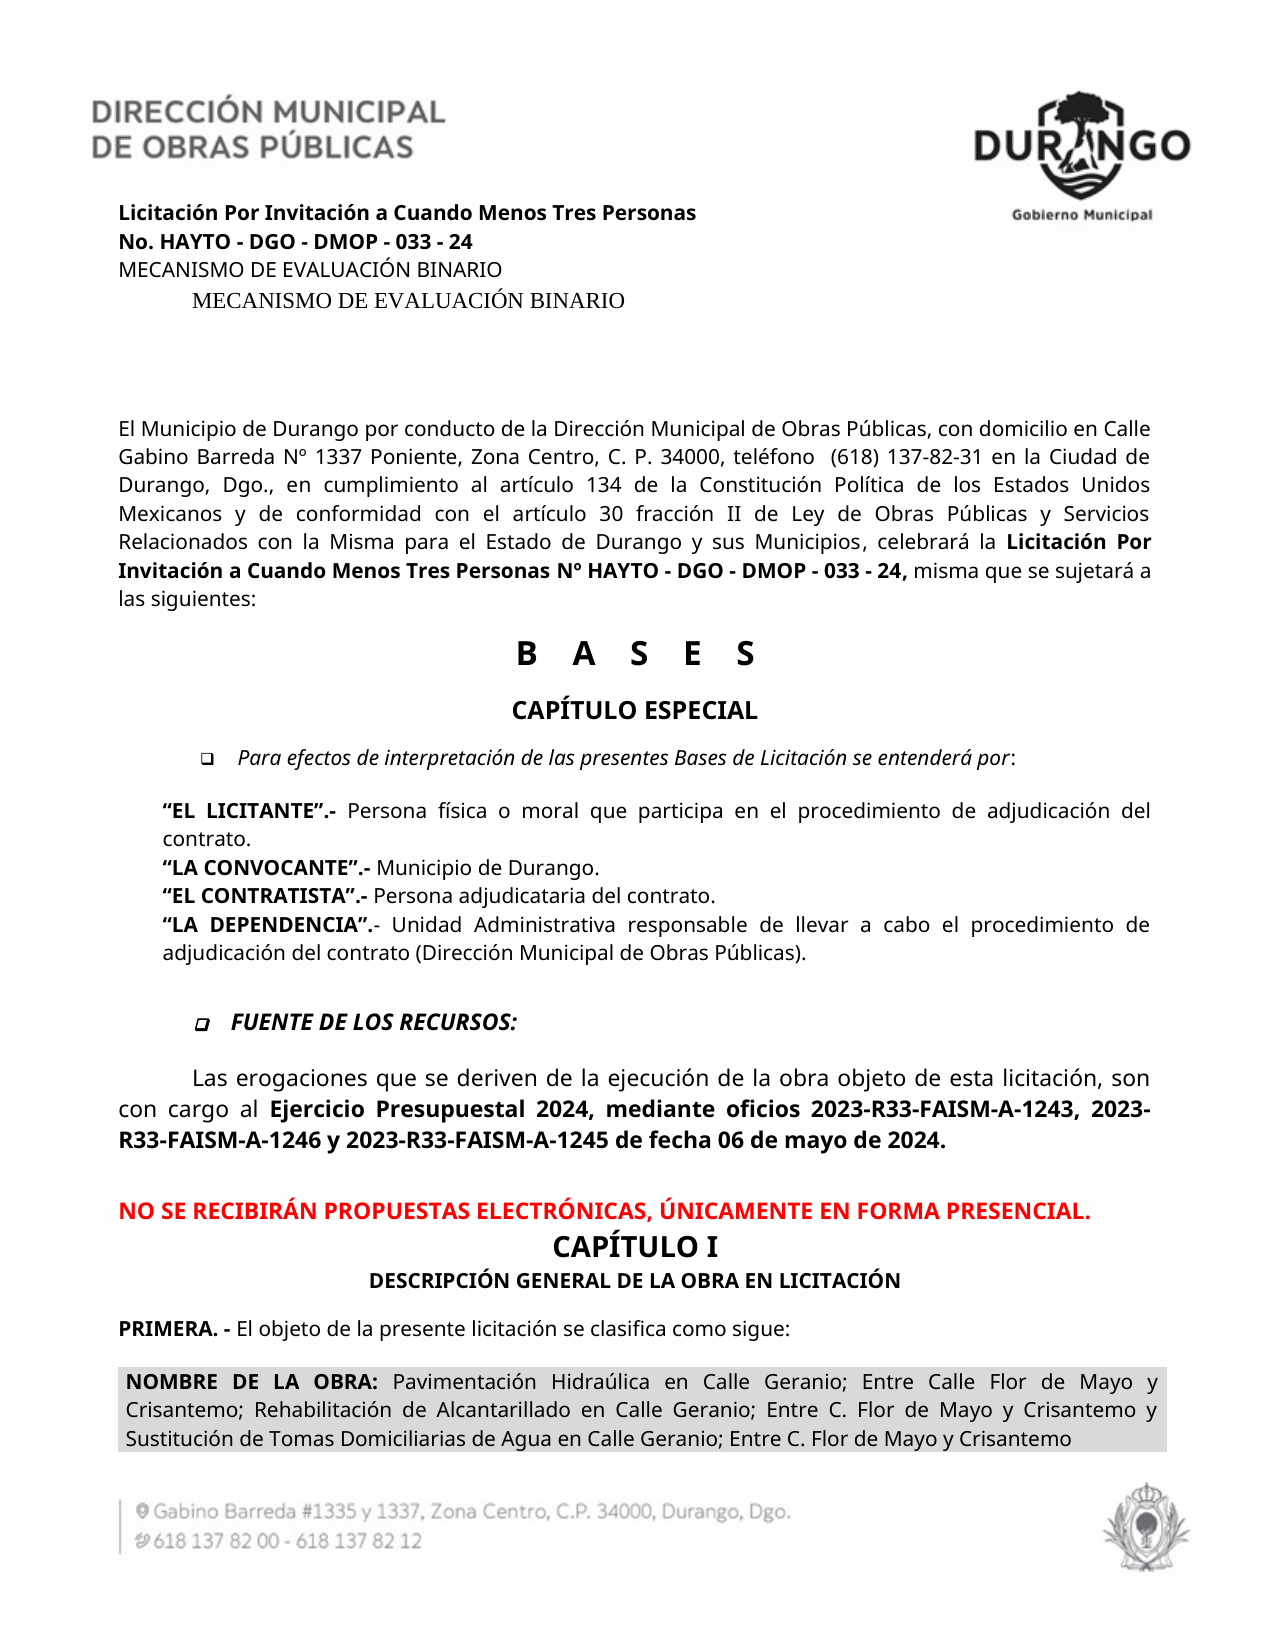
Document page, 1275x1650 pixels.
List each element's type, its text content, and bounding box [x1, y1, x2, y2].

text “EL LICITANTE”.- Persona física o moral que participa en el procedimiento de adjudicación del contrato. [162, 796, 1152, 853]
text “EL CONTRATISTA”.- Persona adjudicataria del contrato. [162, 881, 1152, 910]
subtitle B A S E S [118, 630, 1152, 675]
text El Municipio de Durango por conducto de la Dirección Municipal de Obras Públicas, con domicilio en Calle Gabino Barreda Nº 1337 Poniente, Zona Centro, C. P. 34000, teléfono (618) 137-82-31 en la Ciudad de Durango, Dgo., en cumplimiento al artículo 134 de la Constitución Política de los Estados Unidos Mexicanos y de conformidad con el artículo 30 fracción II de Ley de Obras Públicas y Servicios Relacionados con la Misma para el Estado de Durango y sus Municipios, celebrará la Licitación Por Invitación a Cuando Menos Tres Personas Nº HAYTO - DGO - DMOP - 033 - 24, misma que se sujetará a las siguientes: [118, 414, 1152, 613]
text DESCRIPCIÓN GENERAL DE LA OBRA EN LICITACIÓN [118, 1266, 1152, 1294]
text MECANISMO DE EVALUACIÓN BINARIO [118, 287, 1152, 313]
text CAPÍTULO I [118, 1226, 1152, 1266]
table_header NOMBRE DE LA OBRA: Pavimentación Hidraúlica en Calle Geranio; Entre Calle Flor de Mayo y Crisantemo; Rehabilitación de Alcantarillado en Calle Geranio; Entre C. Flor de Mayo y Crisantemo y Sustitución de Tomas Domiciliarias de Agua en Calle Geranio; Entre C. Flor de Mayo y Crisantemo [118, 1367, 1167, 1452]
text Las erogaciones que se deriven de la ejecución de la obra objeto de esta licitación, son con cargo al Ejercicio Presupuestal 2024, mediante oficios 2023-R33-FAISM-A-1243, 2023-R33-FAISM-A-1246 y 2023-R33-FAISM-A-1245 de fecha 06 de mayo de 2024. [118, 1062, 1152, 1155]
list FUENTE DE LOS RECURSOS: [193, 1006, 1152, 1037]
text “”.- Municipio de Durango. [162, 853, 1152, 881]
list Para efectos de interpretación de las presentes Bases de Licitación se entenderá por: [200, 743, 1152, 772]
subtitle CAPÍTULO ESPECIAL [118, 692, 1152, 726]
text PRIMERA. - El objeto de la presente licitación se clasifica como sigue: [118, 1314, 1152, 1343]
text “”.- Unidad Administrativa responsable de llevar a cabo el procedimiento de adjudicación del contrato (Dirección Municipal de Obras Públicas). [162, 910, 1152, 967]
text NO SE RECIBIRÁN PROPUESTAS ELECTRÓNICAS, ÚNICAMENTE EN FORMA PRESENCIAL. [118, 1195, 1152, 1226]
picture [7, 5, 1269, 1635]
